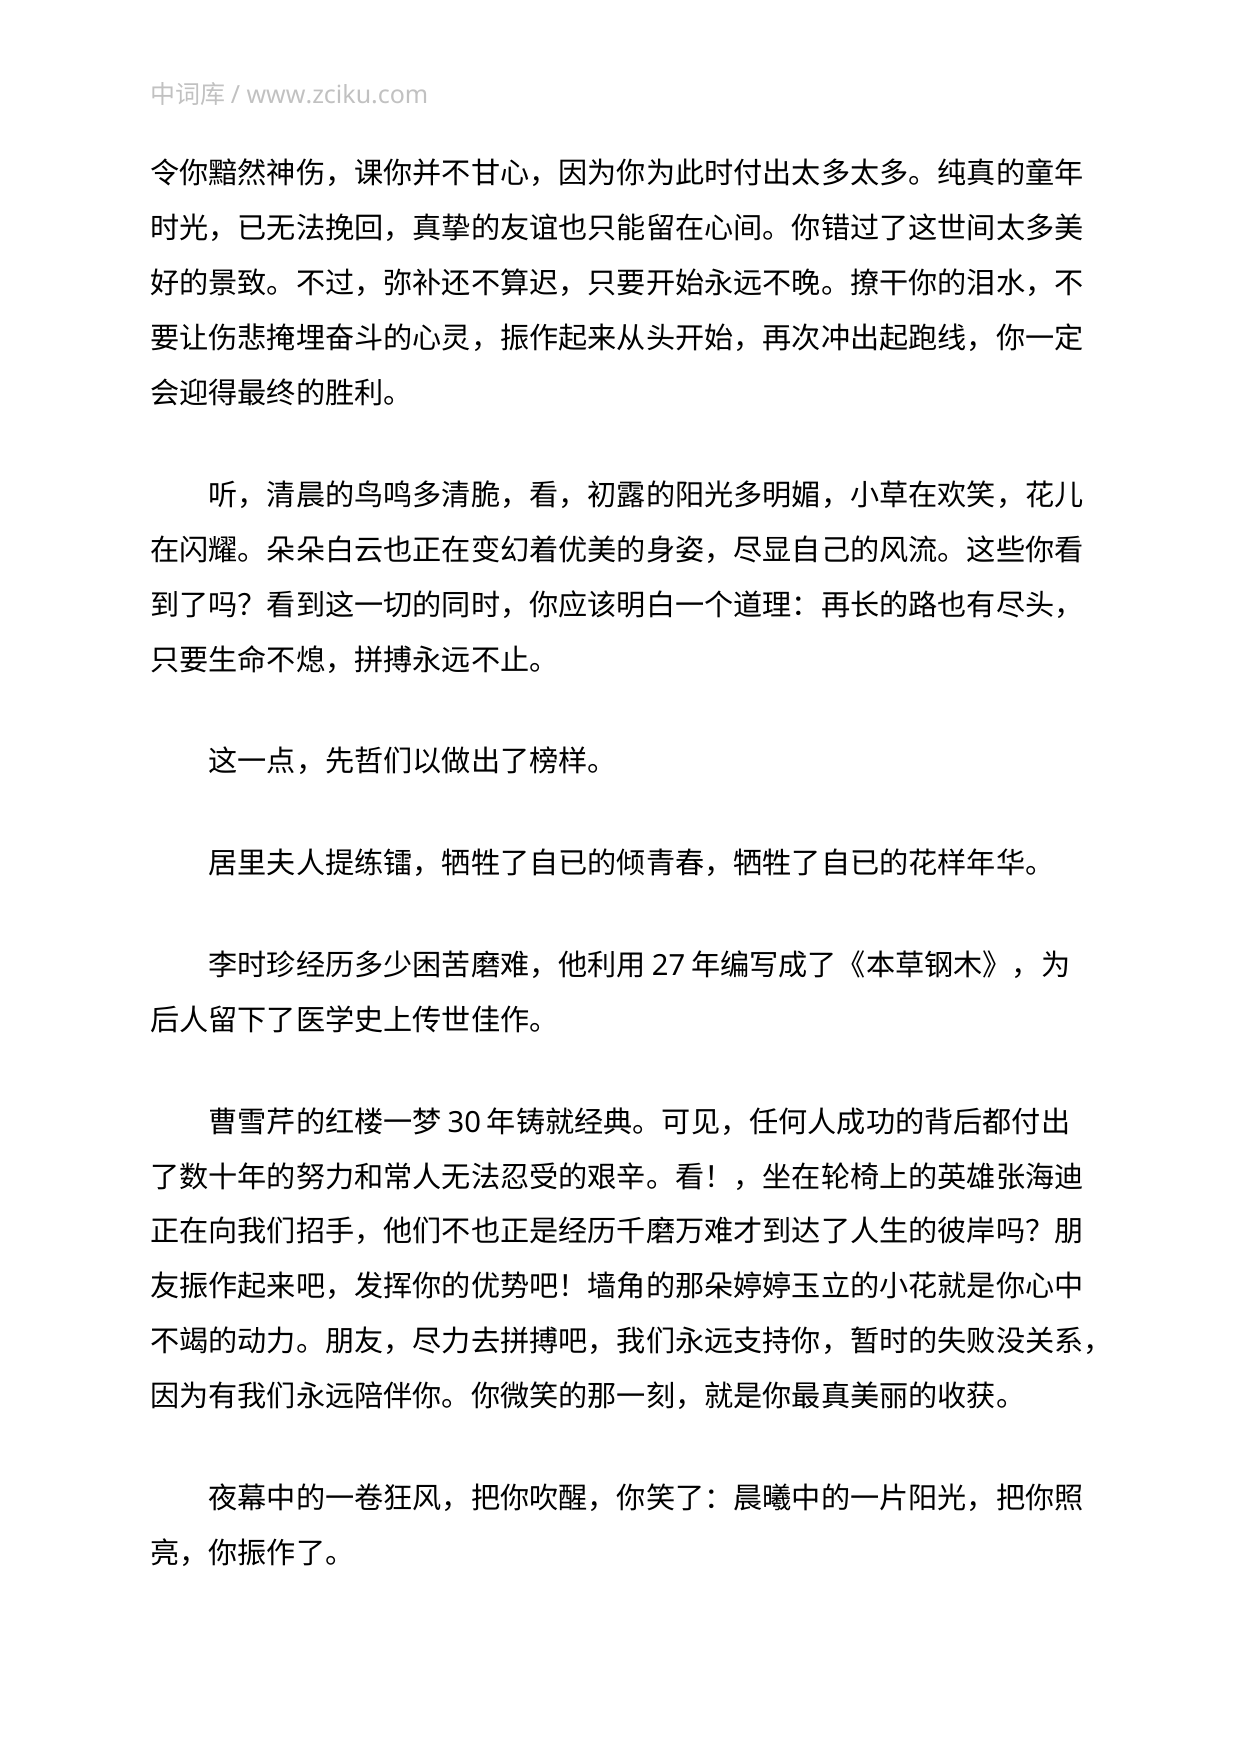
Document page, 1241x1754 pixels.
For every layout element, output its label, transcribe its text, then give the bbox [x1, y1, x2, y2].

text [150, 150, 1090, 412]
text 居里夫人提练镭，牺牲了自已的倾青春，牺牲了自已的花样年华。 [150, 839, 1090, 882]
text 这一点，先哲们以做出了榜样。 [150, 738, 1090, 780]
text 夜幕中的一卷狂风，把你吹醒，你笑了：晨曦中的一片阳光，把你照亮，你振作了。 [150, 1474, 1090, 1572]
text 李时珍经历多少困苦磨难，他利用27年编写成了《本草钢木》，为后人留下了医学史上传世佳作。 [150, 941, 1090, 1039]
text 听，清晨的鸟鸣多清脆，看，初露的阳光多明媚，小草在欢笑，花儿在闪耀。朵朵白云也正在变幻着优美的身姿，尽显自己的风流。这些你看到了吗？看到这一切的同时，你应该明白一个道理：再长的路也有尽头，只要生命不熄，拼搏永远不止。 [150, 471, 1090, 678]
text 曹雪芹的红楼一梦30年铸就经典。可见，任何人成功的背后都付出了数十年的努力和常人无法忍受的艰辛。看！，坐在轮椅上的英雄张海迪正在向我们招手，他们不也正是经历千磨万难才到达了人生的彼岸吗？朋友振作起来吧，发挥你的优势吧！墙角的那朵婷婷玉立的小花就是你心中不竭的动力。朋友，尽力去拼搏吧，我们永远支持你，暂时的失败没关系，因为有我们永远陪伴你。你微笑的那一刻，就是你最真美丽的收获。 [150, 1098, 1090, 1415]
